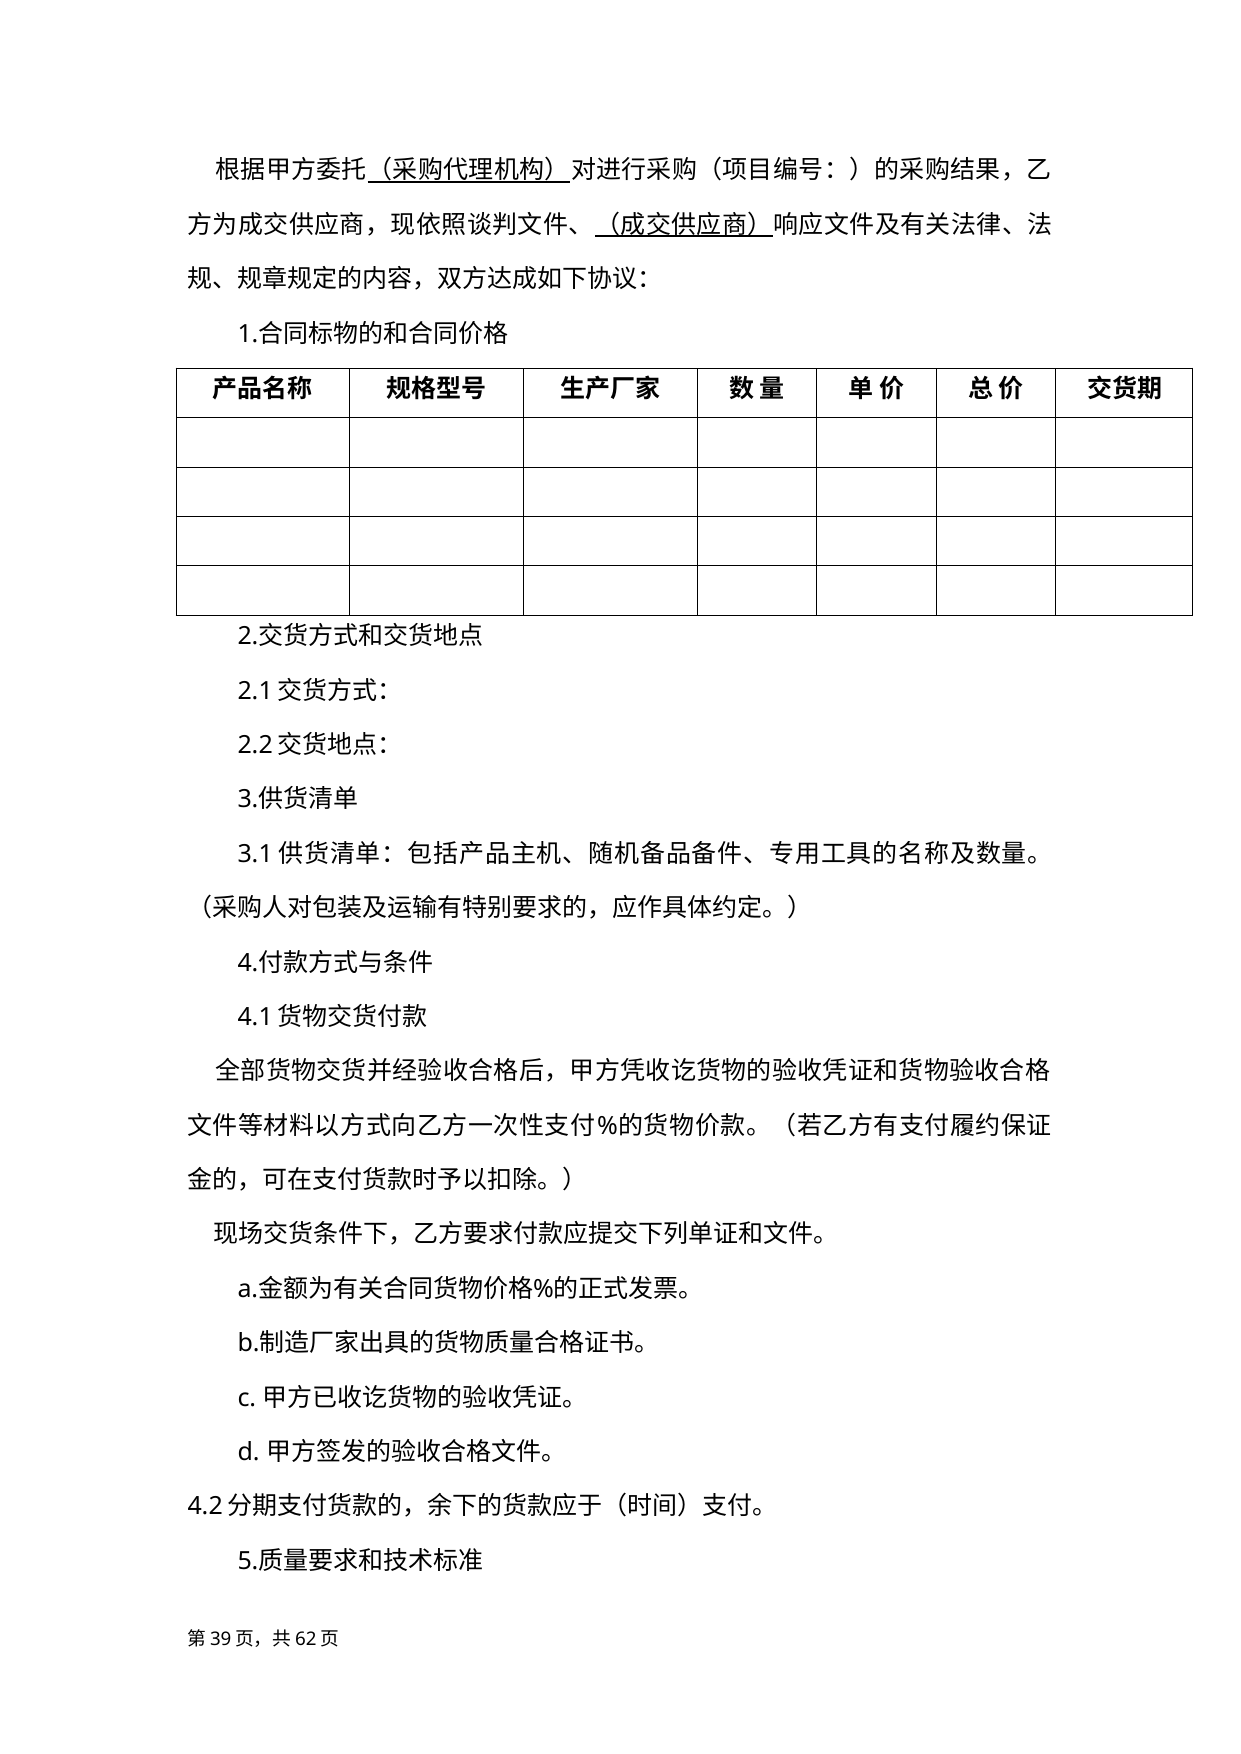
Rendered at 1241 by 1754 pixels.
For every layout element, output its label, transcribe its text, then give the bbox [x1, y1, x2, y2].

table_cell [937, 517, 1055, 565]
table_header 交货期 [1056, 369, 1192, 417]
table_cell [937, 566, 1055, 615]
table_header 单 价 [817, 369, 936, 417]
text 3.供货清单 [187, 779, 1053, 815]
table_header 规格型号 [350, 369, 523, 417]
table_cell [937, 418, 1055, 467]
text 2.2交货地点： [187, 724, 1053, 761]
text 2.交货方式和交货地点 [187, 616, 1053, 652]
table_cell [937, 468, 1055, 516]
table_cell [350, 468, 523, 516]
text 根据甲方委托（采购代理机构）对进行采购（项目编号：）的采购结果，乙方为成交供应商，现依照谈判文件、（成交供应商）响应文件及有关法律、法规、规章规定的内容，双方达成如下协议： [187, 150, 1053, 295]
table_cell [817, 468, 936, 516]
table_cell [698, 517, 816, 565]
table_cell [350, 418, 523, 467]
table_cell [177, 468, 349, 516]
text 1.合同标物的和合同价格 [187, 313, 1053, 349]
table_cell [817, 566, 936, 615]
table_cell [1056, 418, 1192, 467]
table_cell [1056, 566, 1192, 615]
text c. 甲方已收讫货物的验收凭证。 [187, 1377, 1053, 1413]
table_header 总 价 [937, 369, 1055, 417]
table_cell [177, 566, 349, 615]
text a.金额为有关合同货物价格%的正式发票。 [187, 1268, 1053, 1304]
table_cell [177, 517, 349, 565]
text 现场交货条件下，乙方要求付款应提交下列单证和文件。 [187, 1214, 1053, 1250]
table_cell [1056, 517, 1192, 565]
table_header 生产厂家 [524, 369, 697, 417]
table_cell [698, 566, 816, 615]
text 4.1货物交货付款 [187, 996, 1053, 1033]
text 4.付款方式与条件 [187, 942, 1053, 978]
text 2.1交货方式： [187, 670, 1053, 706]
table_cell [698, 418, 816, 467]
table_cell [817, 418, 936, 467]
text b.制造厂家出具的货物质量合格证书。 [187, 1323, 1053, 1359]
text d. 甲方签发的验收合格文件。 [187, 1431, 1053, 1468]
table_header 数 量 [698, 369, 816, 417]
table_cell [524, 517, 697, 565]
table_cell [817, 517, 936, 565]
text 3.1供货清单：包括产品主机、随机备品备件、专用工具的名称及数量。（采购人对包装及运输有特别要求的，应作具体约定。） [187, 833, 1053, 924]
table_cell [524, 418, 697, 467]
table_cell [350, 566, 523, 615]
table_cell [350, 517, 523, 565]
table_cell [524, 468, 697, 516]
text 4.2分期支付货款的，余下的货款应于（时间）支付。 [187, 1486, 1053, 1522]
table_header 产品名称 [177, 369, 349, 417]
table_cell [1056, 468, 1192, 516]
text 5.质量要求和技术标准 [187, 1540, 1053, 1576]
text 全部货物交货并经验收合格后，甲方凭收讫货物的验收凭证和货物验收合格文件等材料以方式向乙方一次性支付%的货物价款。（若乙方有支付履约保证金的，可在支付货款时予以扣除。） [187, 1051, 1053, 1196]
table_cell [177, 418, 349, 467]
table_cell [524, 566, 697, 615]
table_cell [698, 468, 816, 516]
